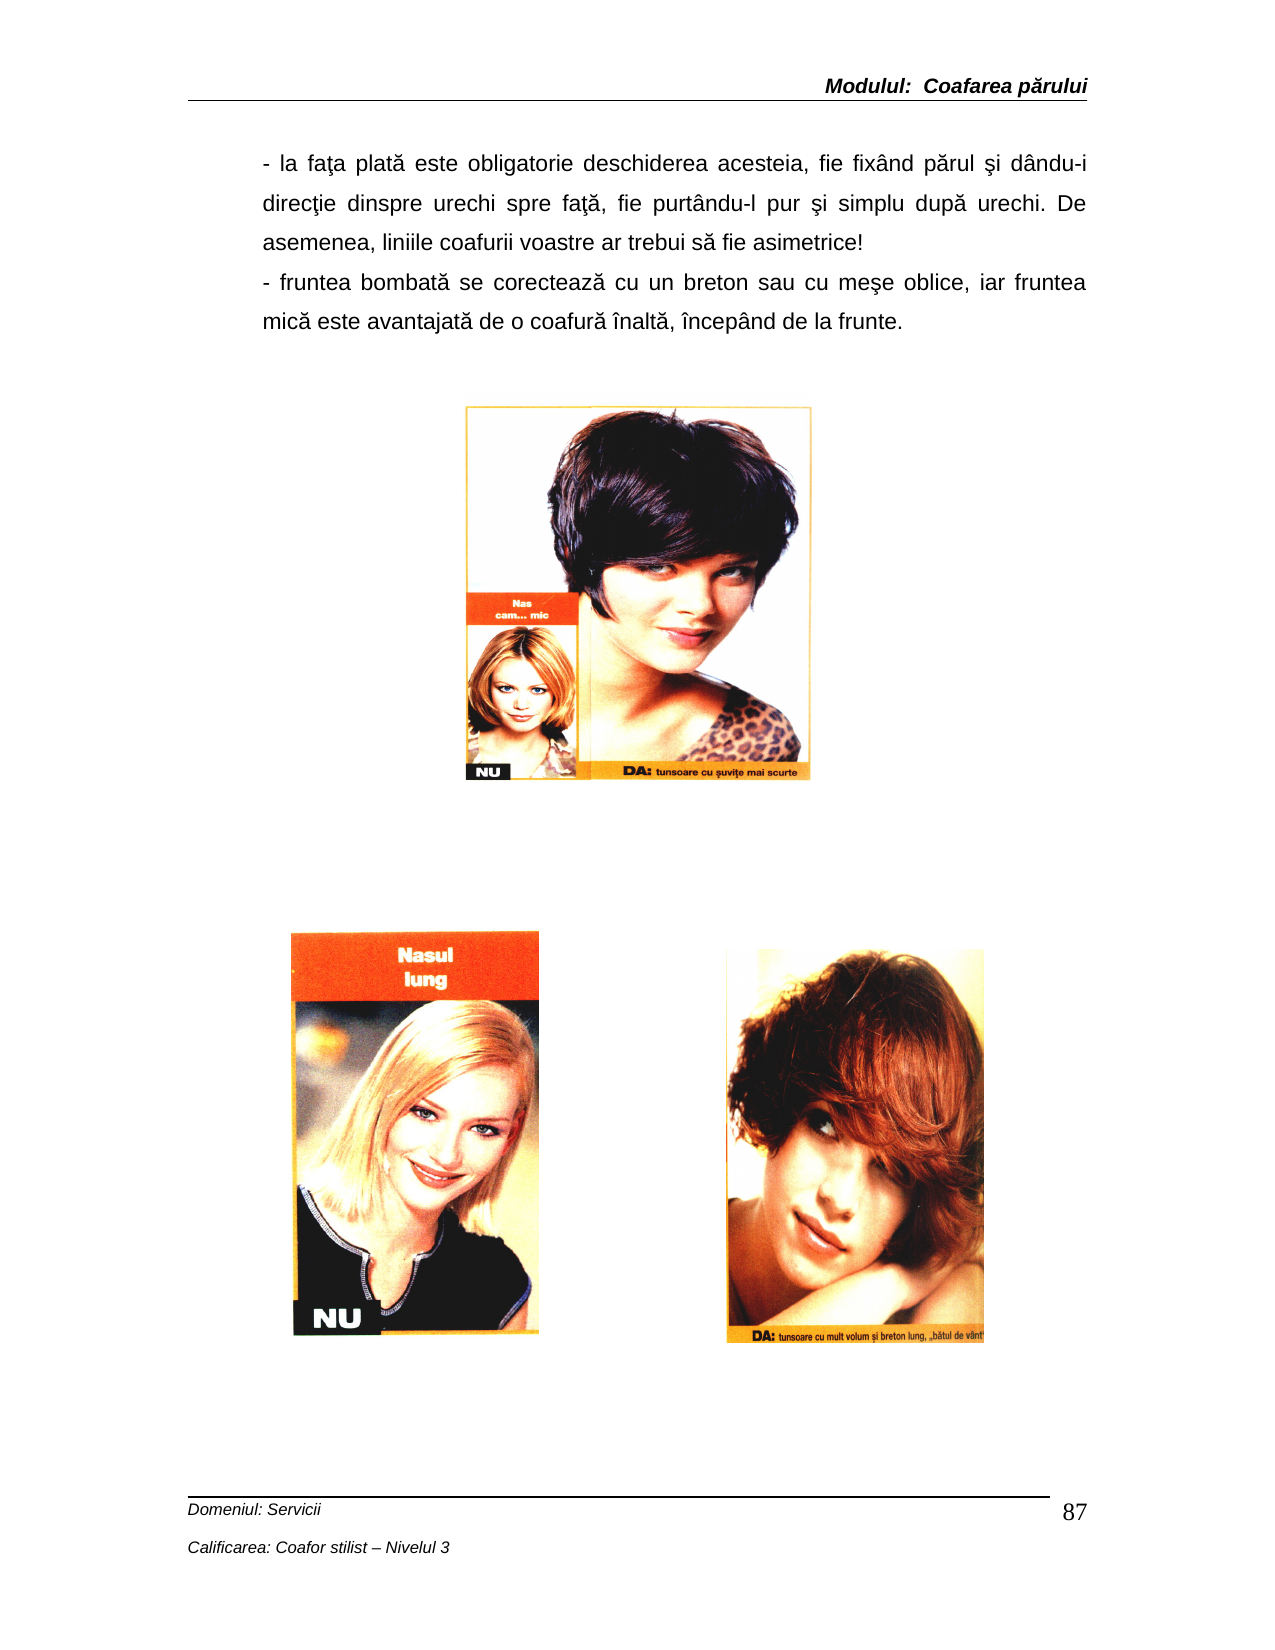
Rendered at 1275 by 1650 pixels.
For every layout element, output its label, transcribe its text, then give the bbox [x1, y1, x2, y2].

picture [291, 923, 539, 1343]
text - la faţa plată este obligatorie deschiderea acesteia, fie fixând părul şi dându-i direcţie dinspre urechi spre faţă, fie purtându-l pur şi simplu după urechi. De asemenea, liniile coafurii voastre ar trebui să fie asimetrice! [262, 150, 1087, 255]
picture [726, 949, 984, 1343]
picture [463, 390, 812, 781]
text - fruntea bombată se corectează cu un breton sau cu meşe oblice, iar fruntea mică este avantajată de o coafură înaltă, începând de la frunte. [262, 268, 1087, 334]
